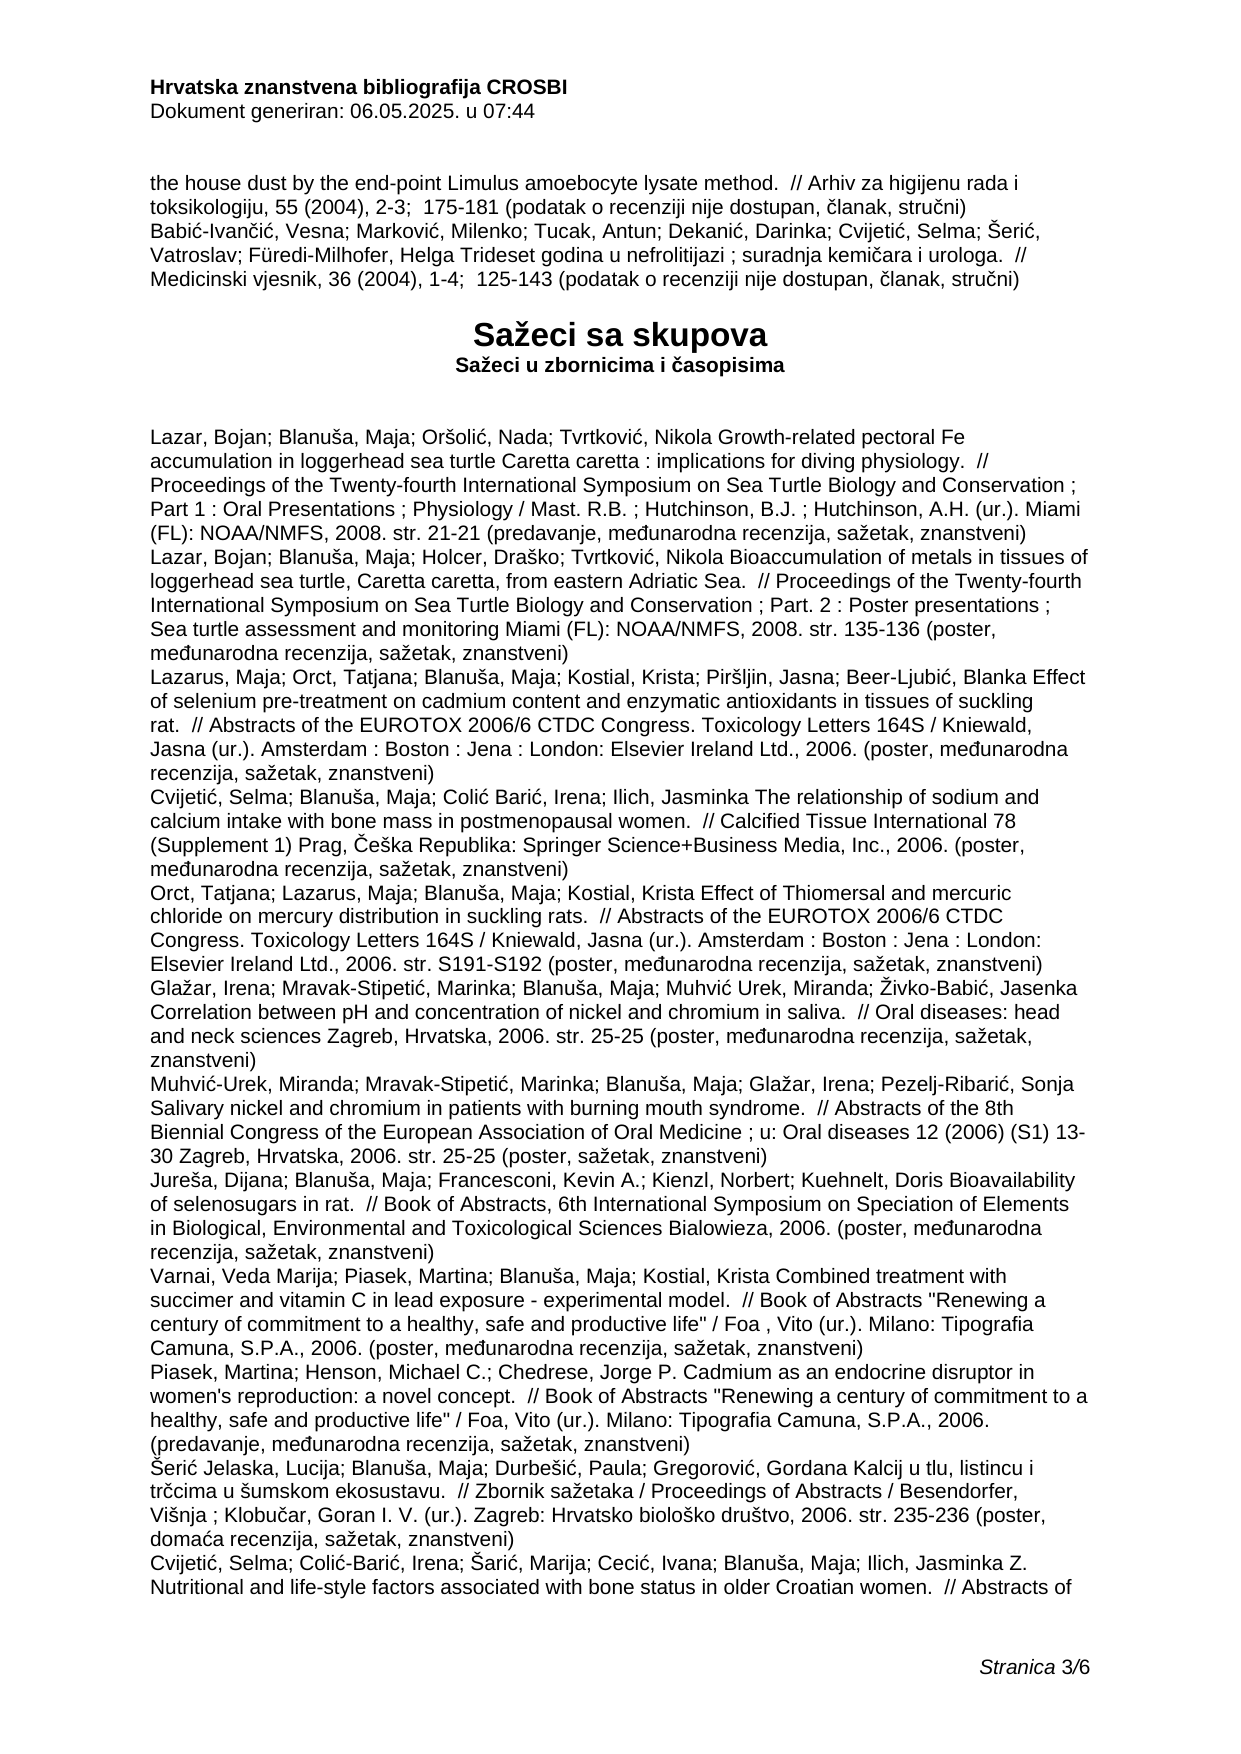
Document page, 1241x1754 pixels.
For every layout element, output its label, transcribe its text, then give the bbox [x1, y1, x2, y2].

text Babić-Ivančić, Vesna; Marković, Milenko; Tucak, Antun; Dekanić, Darinka; Cvijetić, Selma; Šerić, Vatroslav; Füredi-Milhofer, Helga [150, 219, 1090, 291]
text Glažar, Irena; Mravak-Stipetić, Marinka; Blanuša, Maja; Muhvić Urek, Miranda; Živko-Babić, Jasenka [150, 976, 1090, 1072]
text Lazar, Bojan; Blanuša, Maja; Holcer, Draško; Tvrtković, Nikola [150, 545, 1090, 665]
text Lazar, Bojan; Blanuša, Maja; Oršolić, Nada; Tvrtković, Nikola [150, 425, 1090, 545]
text Muhvić-Urek, Miranda; Mravak-Stipetić, Marinka; Blanuša, Maja; Glažar, Irena; Pezelj-Ribarić, Sonja [150, 1072, 1090, 1168]
subtitle Sažeci u zbornicima i časopisima [150, 353, 1090, 377]
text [150, 171, 1090, 219]
text Lazarus, Maja; Orct, Tatjana; Blanuša, Maja; Kostial, Krista; Piršljin, Jasna; Beer-Ljubić, Blanka [150, 665, 1090, 784]
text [150, 1551, 1090, 1599]
subtitle Sažeci sa skupova [150, 315, 1090, 353]
text Piasek, Martina; Henson, Michael C.; Chedrese, Jorge P. [150, 1359, 1090, 1455]
text Varnai, Veda Marija; Piasek, Martina; Blanuša, Maja; Kostial, Krista [150, 1264, 1090, 1359]
text Orct, Tatjana; Lazarus, Maja; Blanuša, Maja; Kostial, Krista [150, 880, 1090, 976]
text Šerić Jelaska, Lucija; Blanuša, Maja; Durbešić, Paula; Gregorović, Gordana [150, 1455, 1090, 1551]
text Cvijetić, Selma; Blanuša, Maja; Colić Barić, Irena; Ilich, Jasminka [150, 784, 1090, 880]
text Jureša, Dijana; Blanuša, Maja; Francesconi, Kevin A.; Kienzl, Norbert; Kuehnelt, Doris [150, 1168, 1090, 1264]
